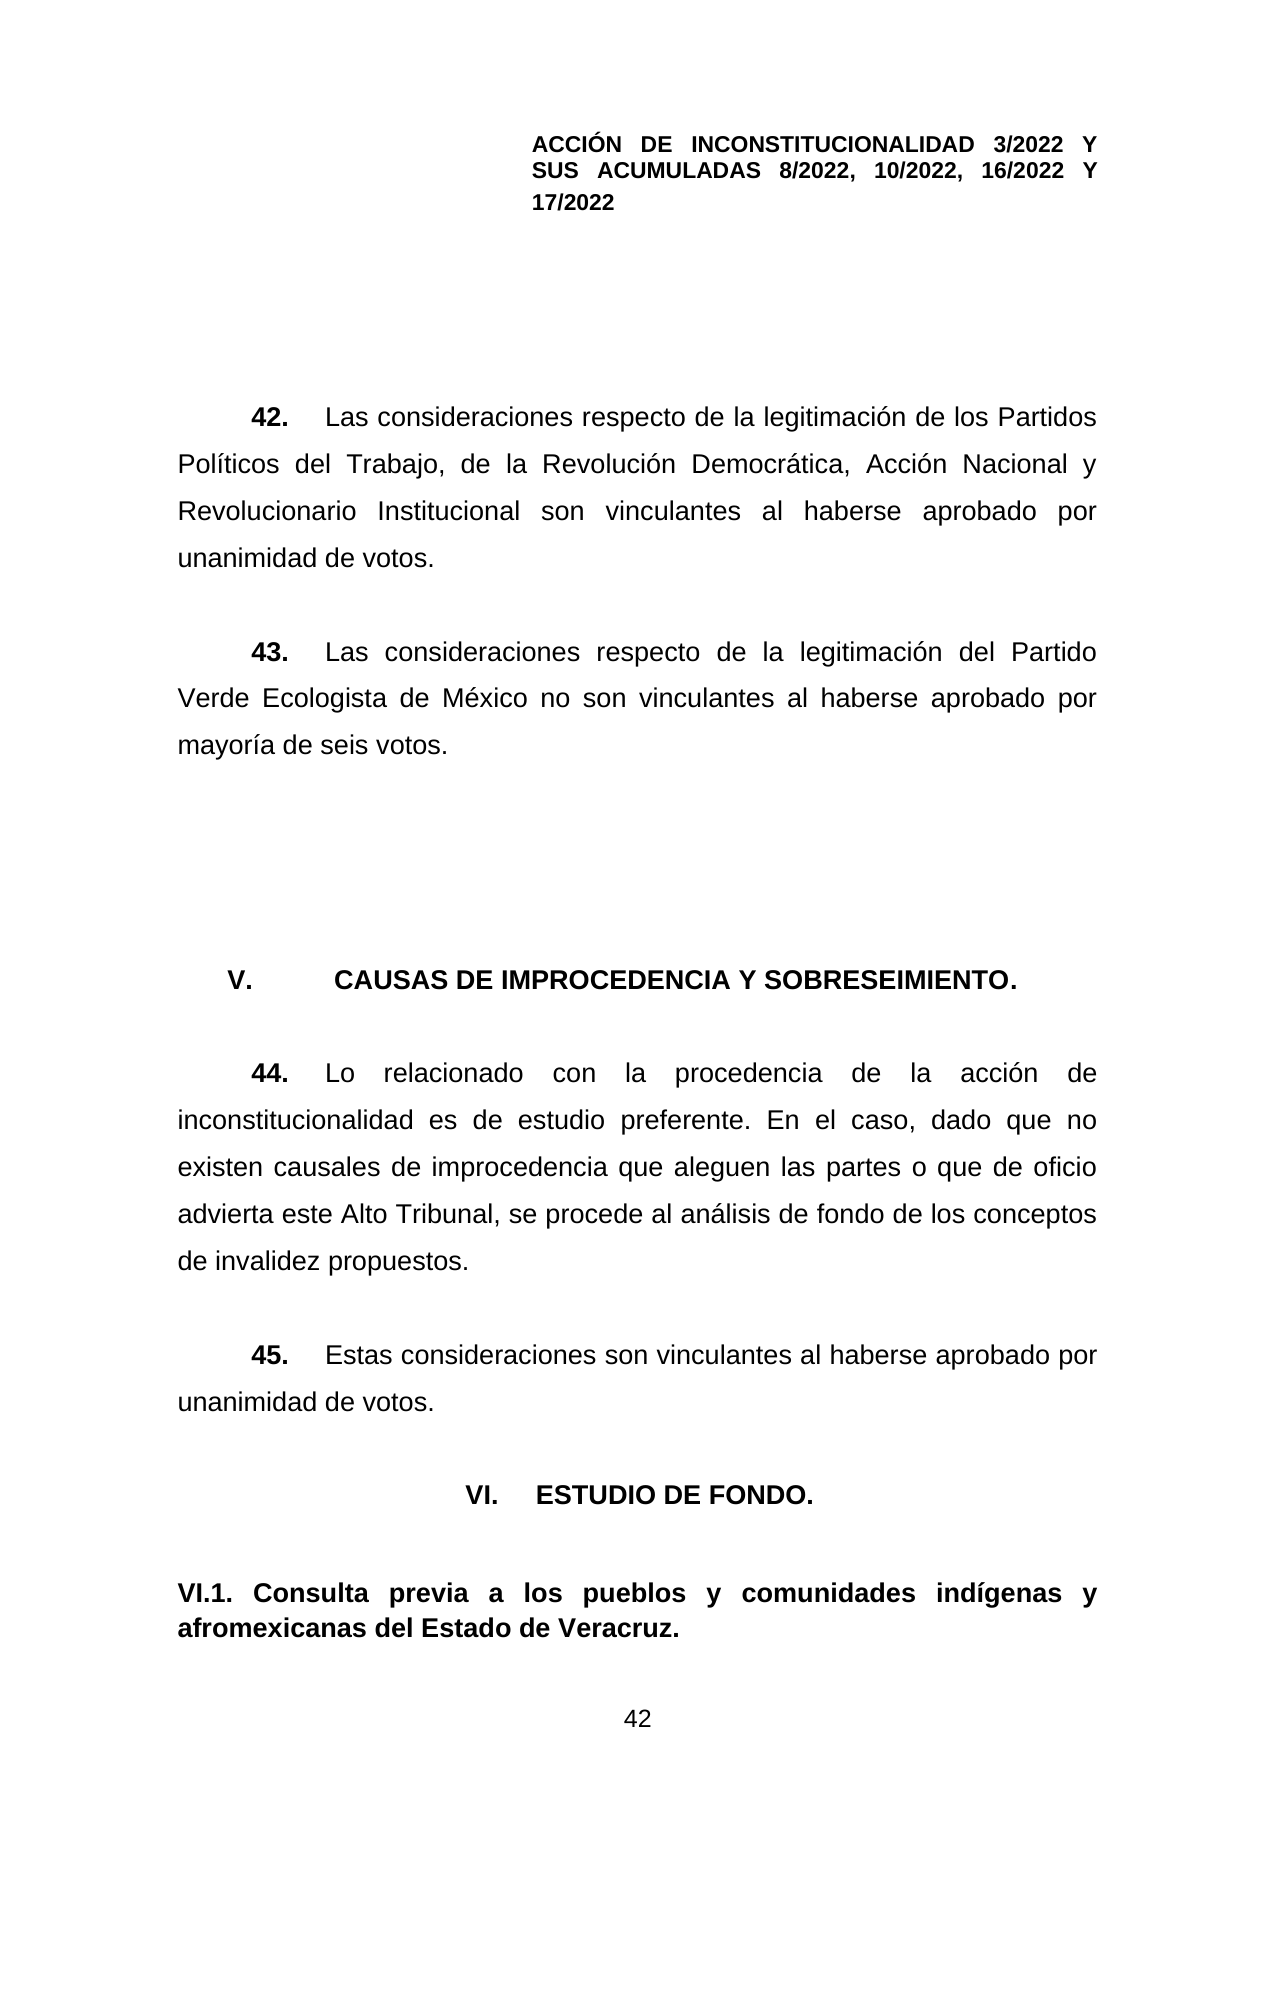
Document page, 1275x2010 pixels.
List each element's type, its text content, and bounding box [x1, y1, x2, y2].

list Lo relacionado con la procedencia de la acción de inconstitucionalidad es de estudio preferente. En el caso, dado que no existen causales de improcedencia que aleguen las partes o que de oficio advierta este Alto Tribunal, se procede al análisis de fondo de los conceptos de invalidez propuestos. [177, 1057, 1098, 1276]
list Las consideraciones respecto de la legitimación de los Partidos Políticos del Trabajo, de la Revolución Democrática, Acción Nacional y Revolucionario Institucional son vinculantes al haberse aprobado por unanimidad de votos. [177, 401, 1098, 573]
text VI.1. Consulta previa a los pueblos y comunidades indígenas y afromexicanas del Estado de Veracruz. [177, 1577, 1098, 1644]
subtitle ESTUDIO DE FONDO. [214, 1479, 1098, 1511]
list Estas consideraciones son vinculantes al haberse aprobado por unanimidad de votos. [177, 1339, 1098, 1417]
subtitle CAUSAS DE IMPROCEDENCIA Y SOBRESEIMIENTO. [177, 964, 1092, 995]
list Las consideraciones respecto de la legitimación del Partido Verde Ecologista de México no son vinculantes al haberse aprobado por mayoría de seis votos. [177, 636, 1098, 761]
